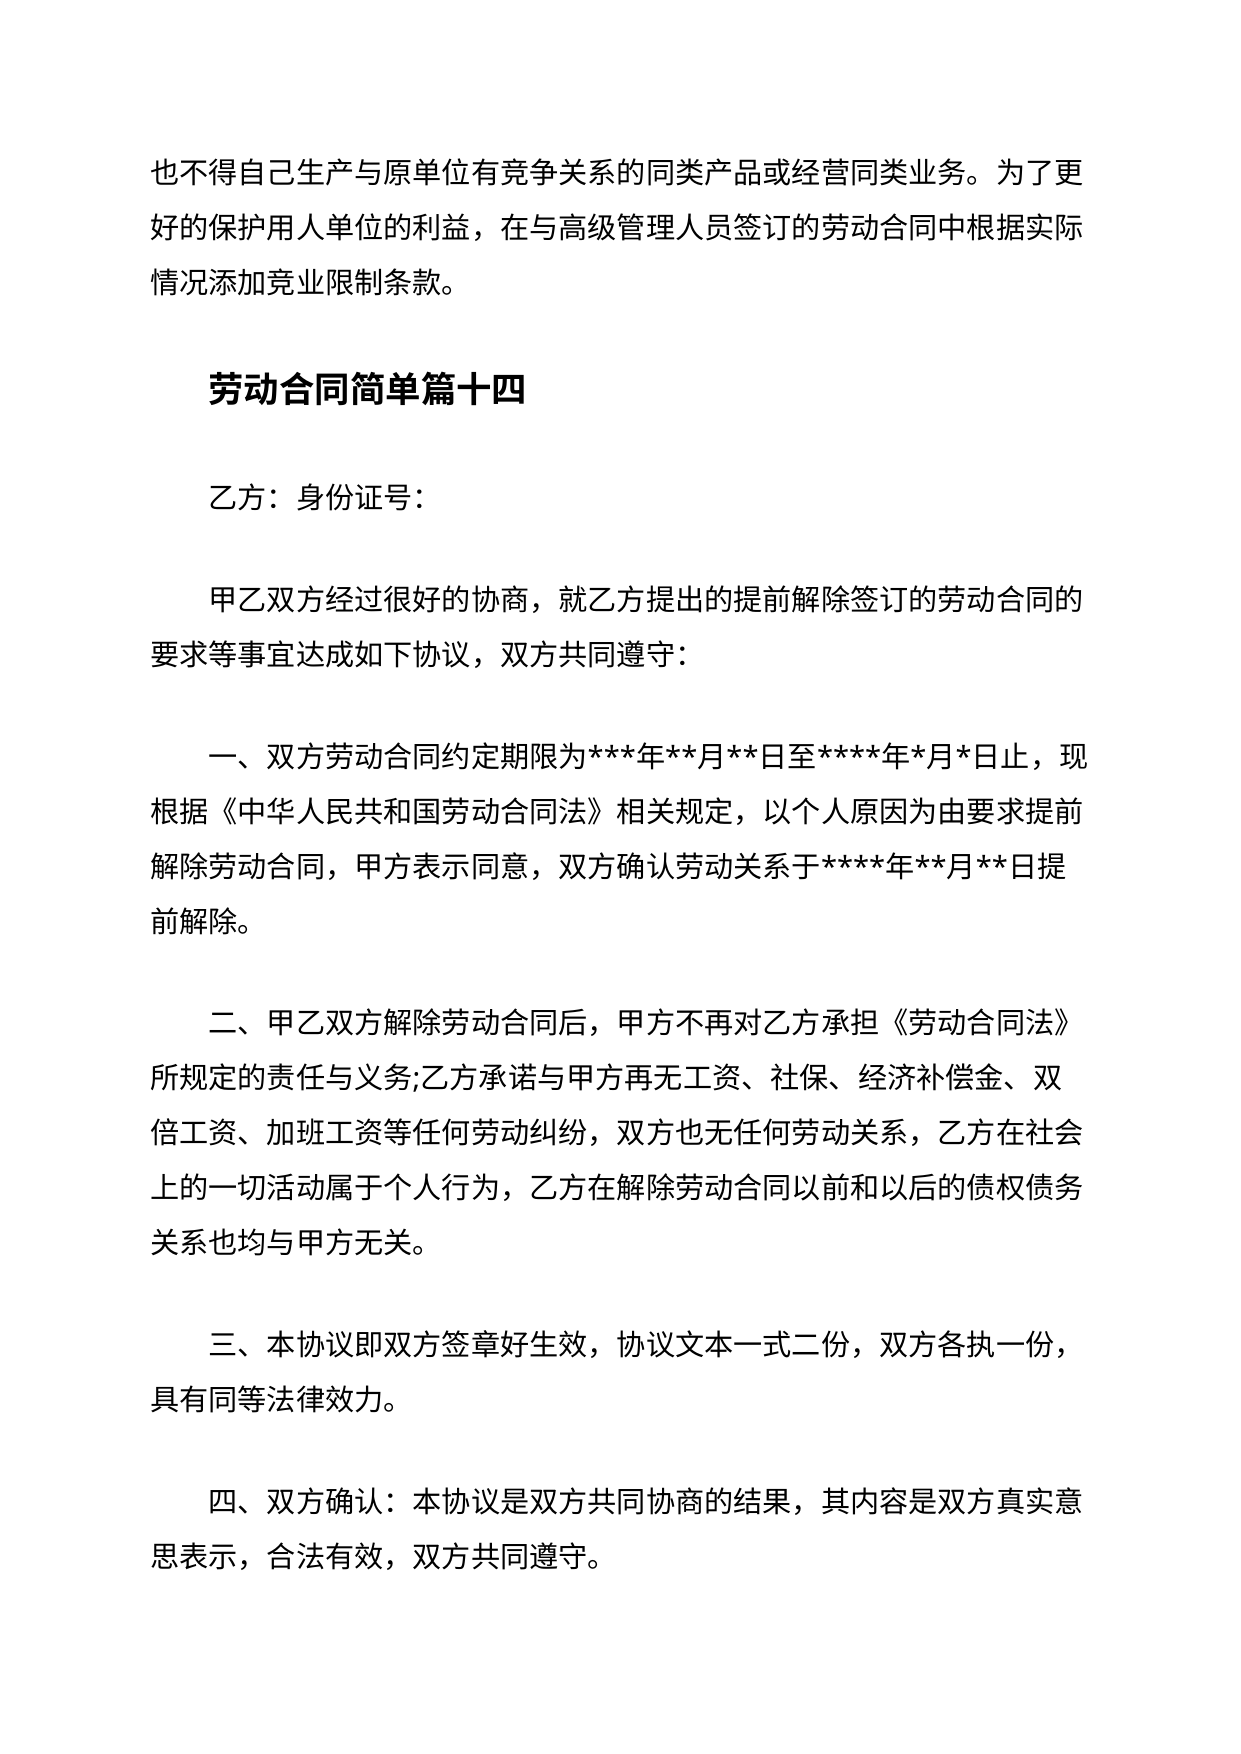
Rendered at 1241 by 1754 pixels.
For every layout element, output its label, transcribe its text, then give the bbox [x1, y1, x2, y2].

text 一、双方劳动合同约定期限为***年**月**日至****年*月*日止，现根据《中华人民共和国劳动合同法》相关规定，以个人原因为由要求提前解除劳动合同，甲方表示同意，双方确认劳动关系于****年**月**日提前解除。 [150, 733, 1090, 941]
text 二、甲乙双方解除劳动合同后，甲方不再对乙方承担《劳动合同法》所规定的责任与义务;乙方承诺与甲方再无工资、社保、经济补偿金、双倍工资、加班工资等任何劳动纠纷，双方也无任何劳动关系，乙方在社会上的一切活动属于个人行为，乙方在解除劳动合同以前和以后的债权债务关系也均与甲方无关。 [150, 1000, 1090, 1262]
text 劳动合同简单篇十四 [150, 362, 1090, 413]
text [150, 150, 1090, 302]
text 乙方：身份证号： [150, 475, 1090, 517]
text 三、本协议即双方签章好生效，协议文本一式二份，双方各执一份，具有同等法律效力。 [150, 1322, 1090, 1419]
text 甲乙双方经过很好的协商，就乙方提出的提前解除签订的劳动合同的要求等事宜达成如下协议，双方共同遵守： [150, 577, 1090, 674]
text 四、双方确认：本协议是双方共同协商的结果，其内容是双方真实意思表示，合法有效，双方共同遵守。 [150, 1478, 1090, 1575]
